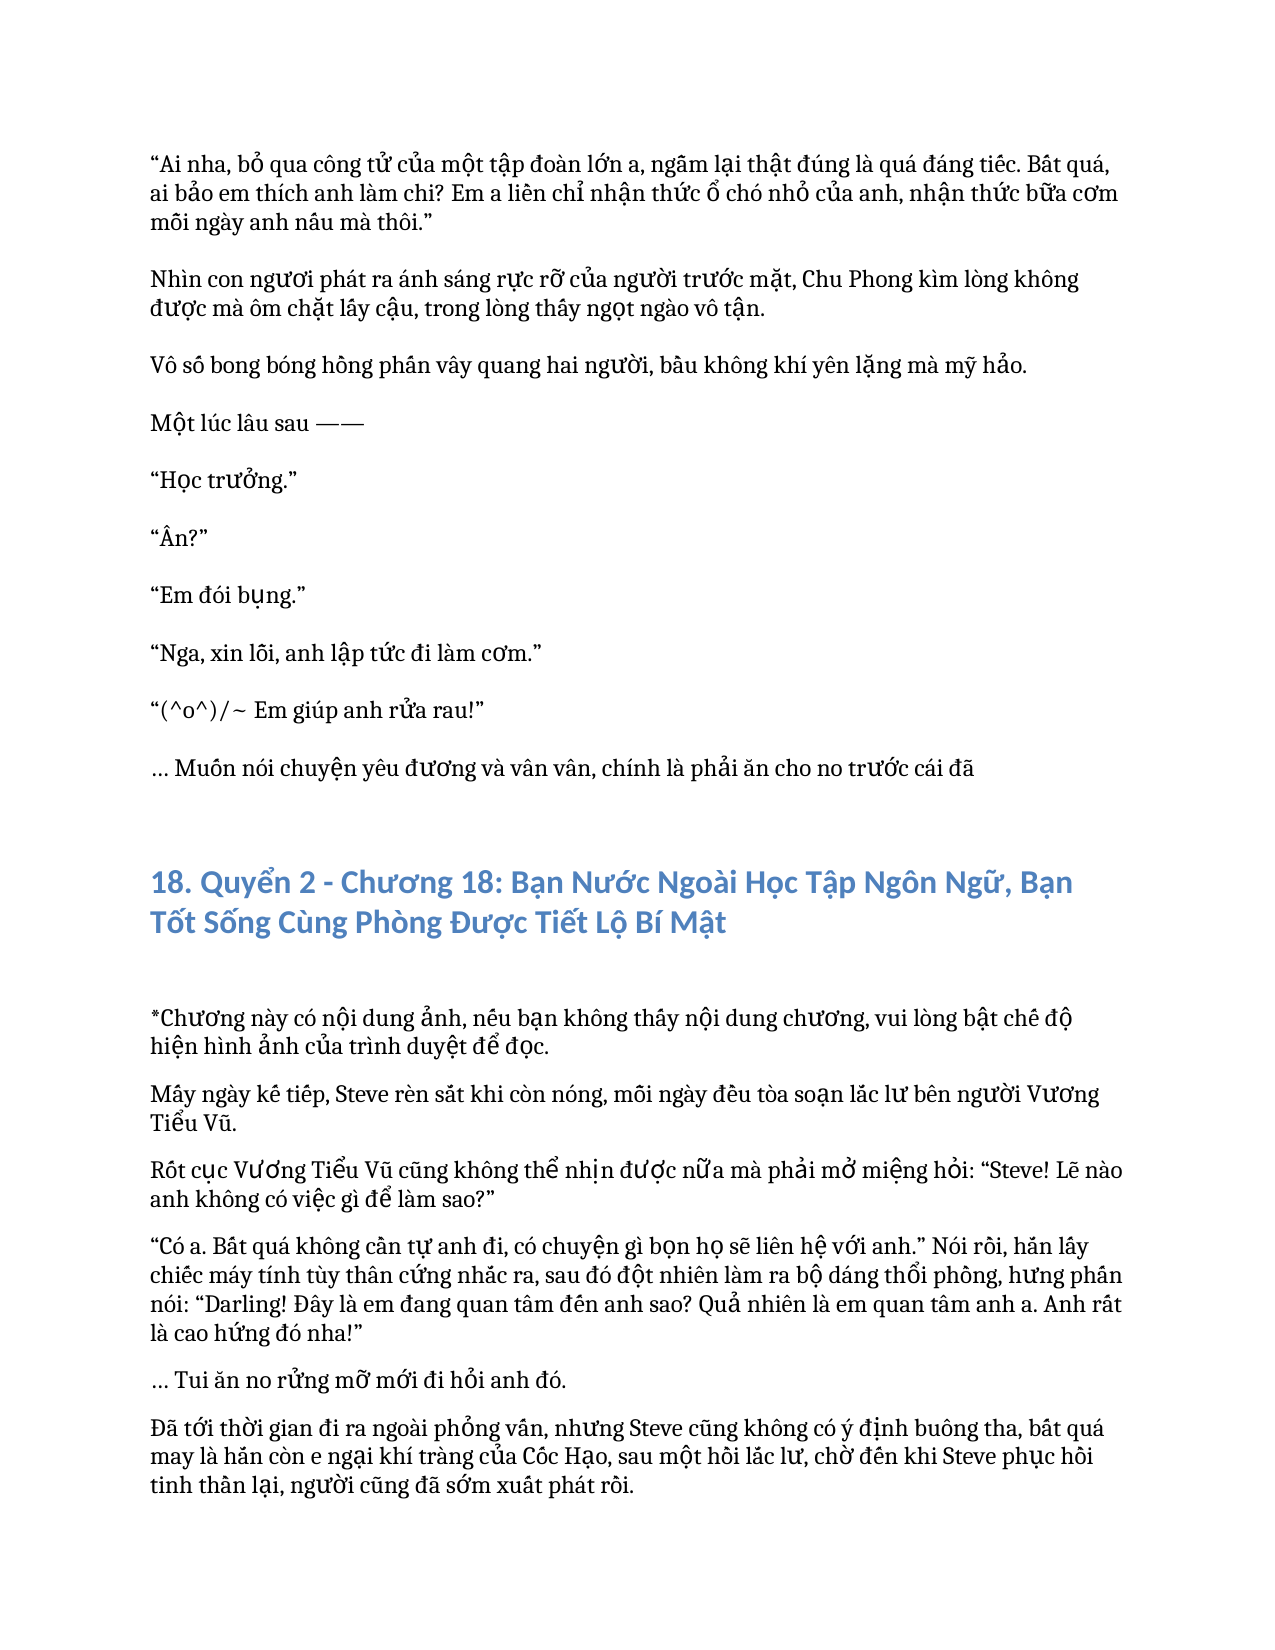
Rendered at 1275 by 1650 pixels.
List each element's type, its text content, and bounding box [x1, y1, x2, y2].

subtitle 18. Quyển 2 - Chương 18: Bạn Nước Ngoài Học Tập Ngôn Ngữ, Bạn Tốt Sống Cùng Phòng Được Tiết Lộ Bí Mật [150, 861, 1125, 942]
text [150, 150, 1125, 840]
text Mấy ngày kế tiếp, Steve rèn sắt khi còn nóng, mỗi ngày đều tòa soạn lắc lư bên người Vương Tiểu Vũ. [150, 1080, 1125, 1137]
text Đã tới thời gian đi ra ngoài phỏng vấn, nhưng Steve cũng không có ý định buông tha, bất quá may là hắn còn e ngại khí tràng của Cốc Hạo, sau một hồi lắc lư, chờ đến khi Steve phục hồi tinh thần lại, người cũng đã sớm xuất phát rồi. [150, 1413, 1125, 1500]
text “Có a. Bất quá không cần tự anh đi, có chuyện gì bọn họ sẽ liên hệ với anh.” Nói rồi, hắn lấy chiếc máy tính tùy thân cứng nhắc ra, sau đó đột nhiên làm ra bộ dáng thổi phồng, hưng phấn nói: “Darling! Đây là em đang quan tâm đến anh sao? Quả nhiên là em quan tâm anh a. Anh rất là cao hứng đó nha!” [150, 1232, 1125, 1347]
text … Tui ăn no rửng mỡ mới đi hỏi anh đó. [150, 1366, 1125, 1395]
text *Chương này có nội dung ảnh, nếu bạn không thấy nội dung chương, vui lòng bật chế độ hiện hình ảnh của trình duyệt để đọc. [150, 946, 1125, 1061]
text Rốt cục Vương Tiểu Vũ cũng không thể nhịn được nữa mà phải mở miệng hỏi: “Steve! Lẽ nào anh không có việc gì để làm sao?” [150, 1156, 1125, 1213]
